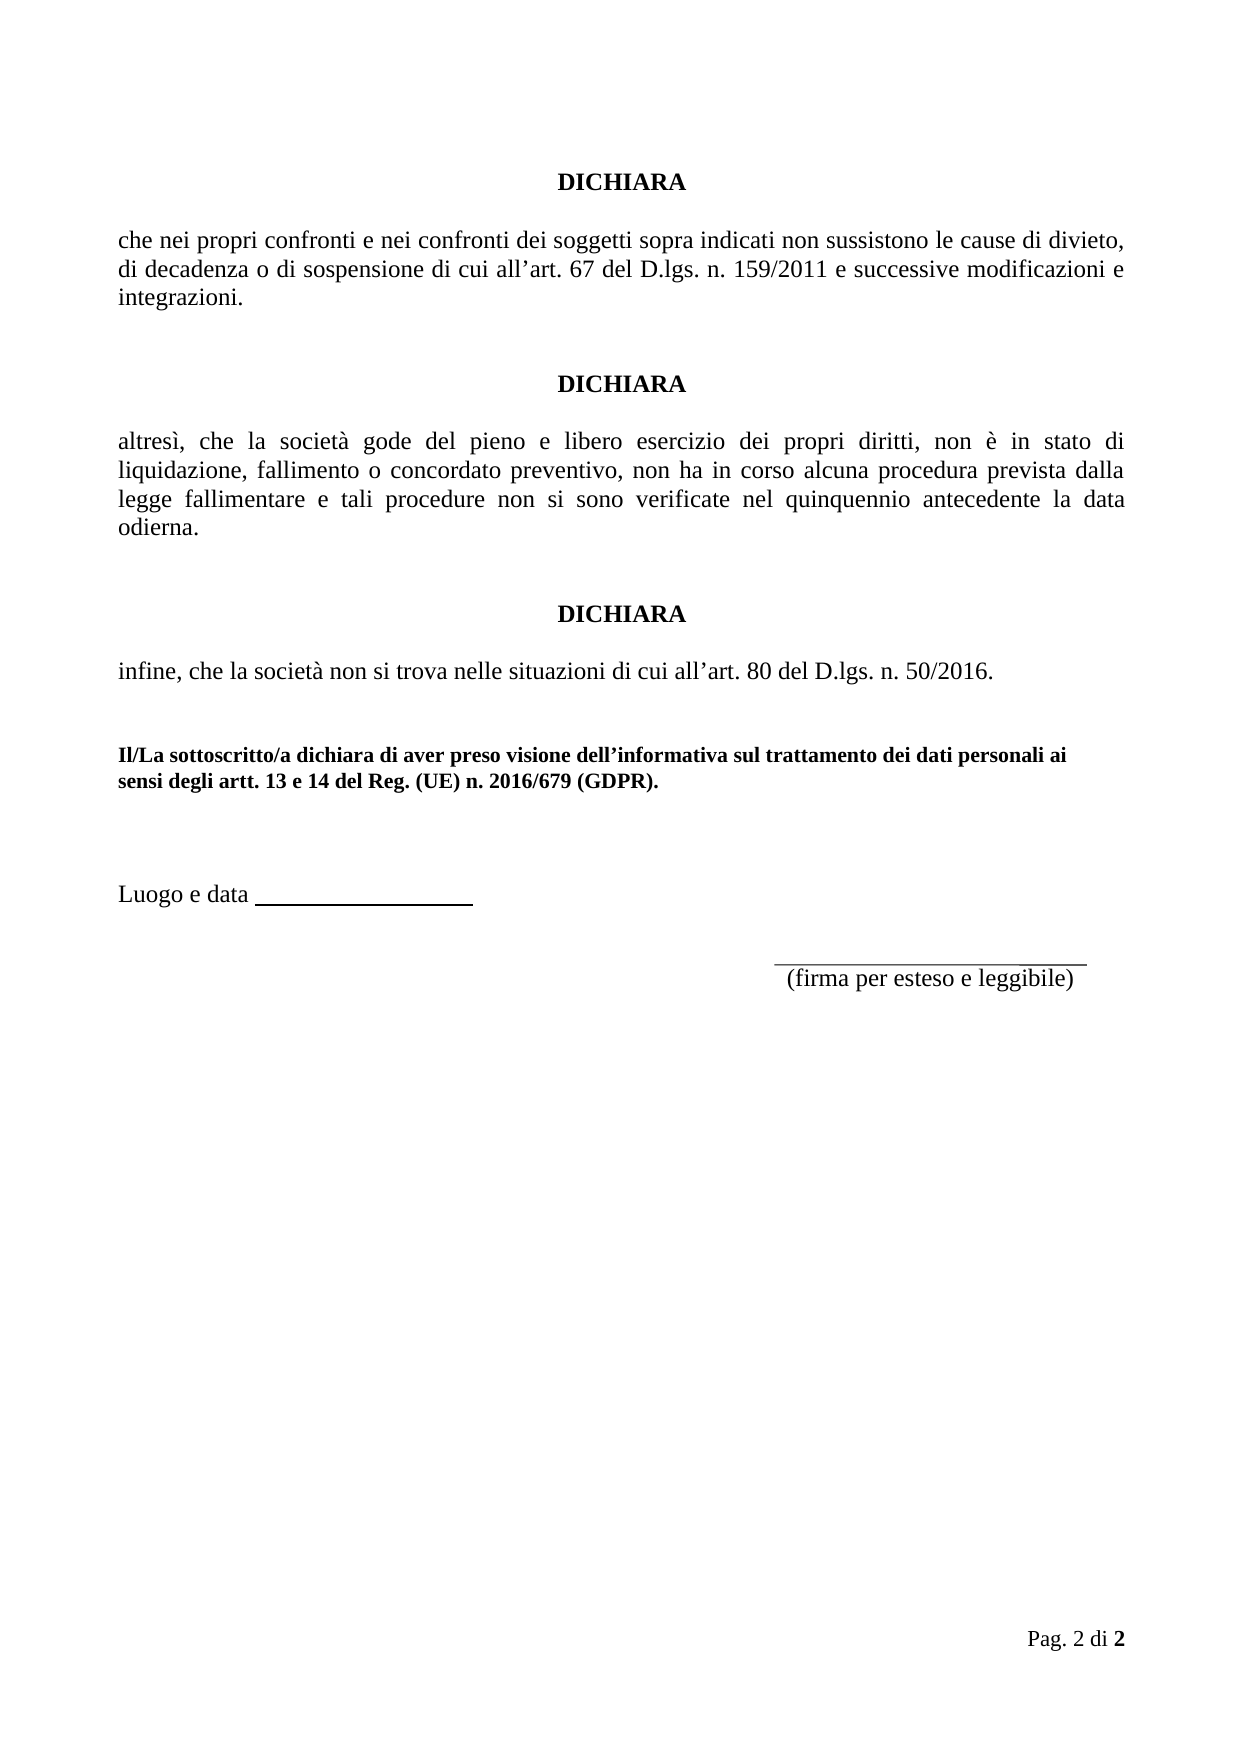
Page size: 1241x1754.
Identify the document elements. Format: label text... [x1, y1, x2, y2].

subtitle DICHIARA [266, 369, 977, 397]
text infine, che la società non si trova nelle situazioni di cui all’art. 80 del D.lgs. n. 50/2016. [118, 656, 1144, 685]
text Il/La sottoscritto/a dichiara di aver preso visione dell’informativa sul trattamento dei dati personali ai sensi degli artt. 13 e 14 del Reg. (UE) n. 2016/679 (GDPR). [118, 742, 1111, 793]
subtitle DICHIARA [266, 167, 977, 196]
text che nei propri confronti e nei confronti dei soggetti sopra indicati non sussistono le cause di divieto, di decadenza o di sospensione di cui all’art. 67 del D.lgs. n. 159/2011 e successive modificazioni e integrazioni. [118, 225, 1126, 311]
subtitle DICHIARA [266, 599, 977, 627]
text (firma per esteso e leggibile) [787, 960, 1144, 991]
text Luogo e data [118, 879, 1144, 908]
text altresì, che la società gode del pieno e libero esercizio dei propri diritti, non è in stato di liquidazione, fallimento o concordato preventivo, non ha in corso alcuna procedura prevista dalla legge fallimentare e tali procedure non si sono verificate nel quinquennio antecedente la data odierna. [118, 426, 1126, 541]
